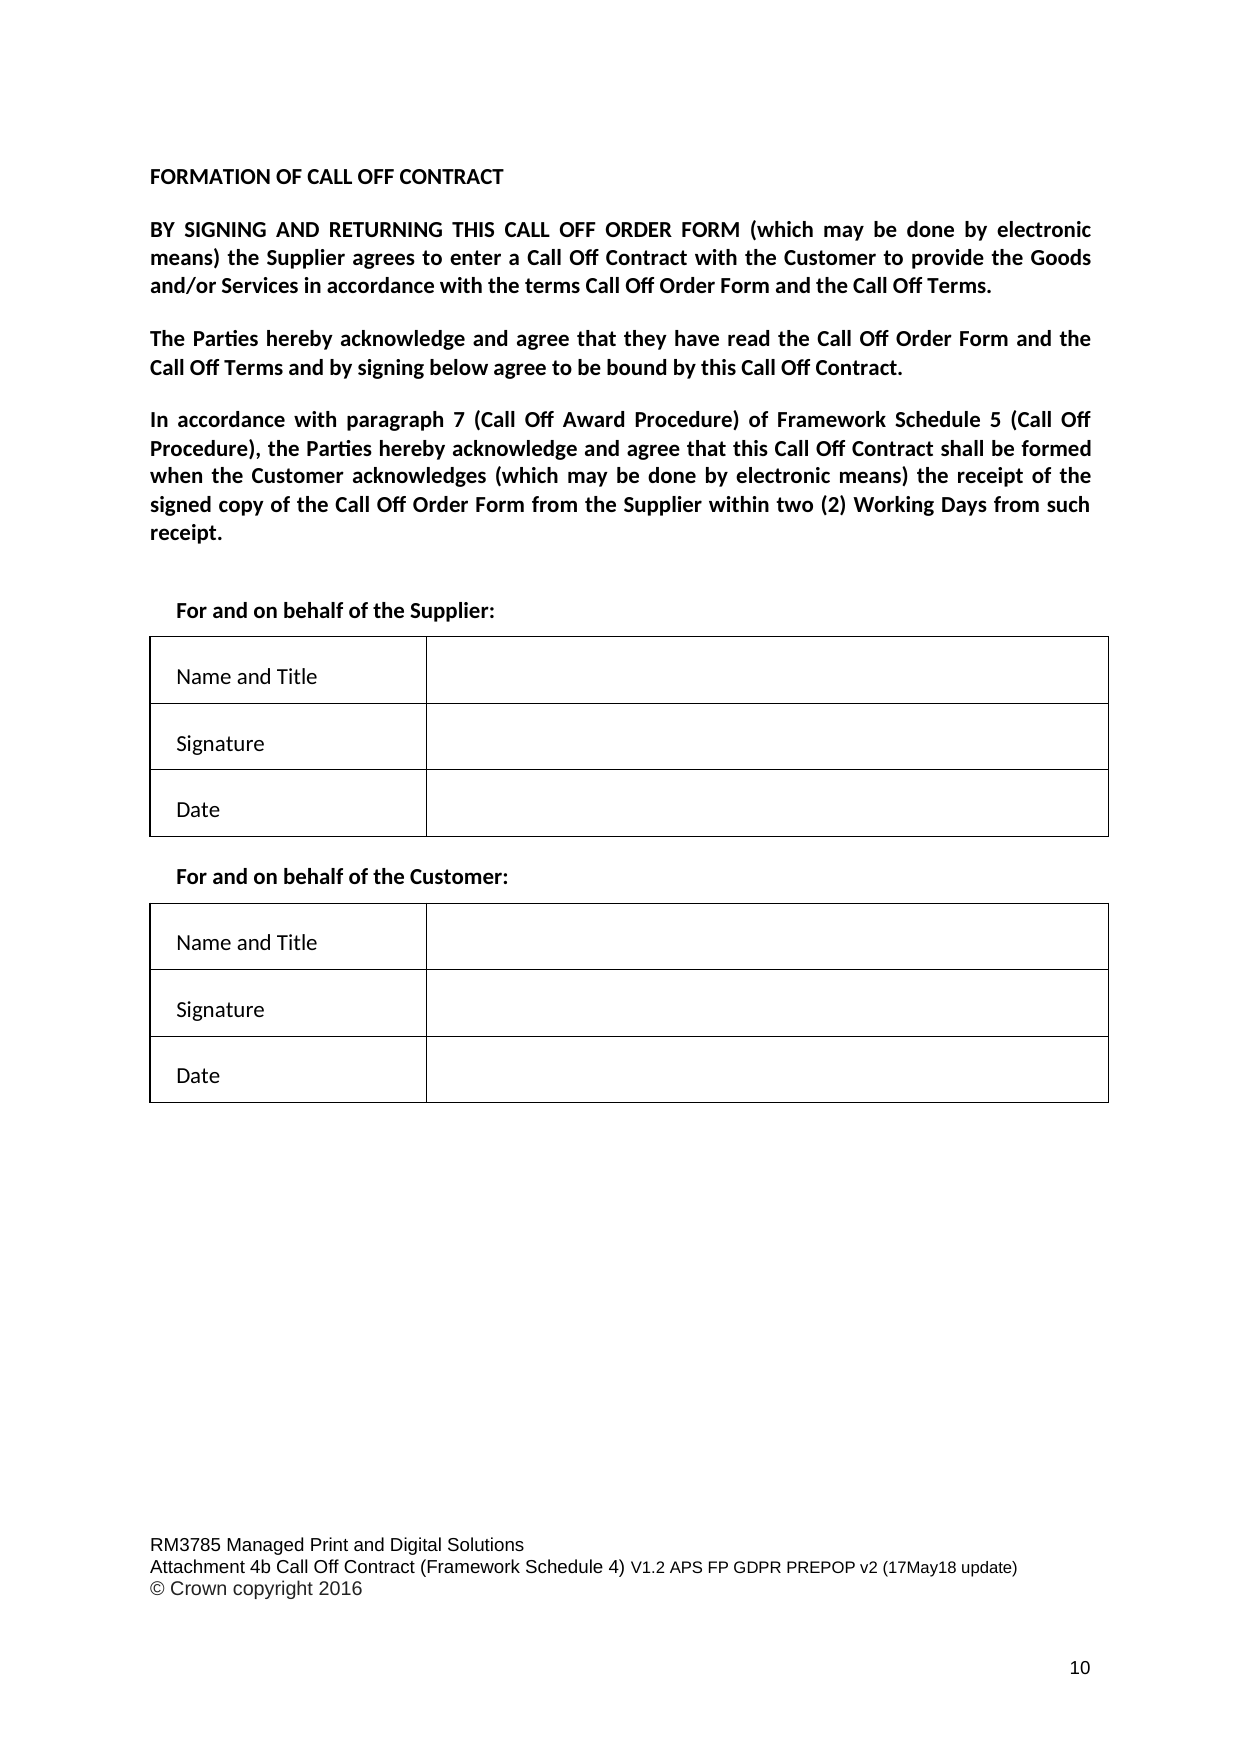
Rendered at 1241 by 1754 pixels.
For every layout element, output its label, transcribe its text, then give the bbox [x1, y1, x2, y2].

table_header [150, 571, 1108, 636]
text FORMATION OF CALL OFF CONTRACT [150, 162, 1093, 191]
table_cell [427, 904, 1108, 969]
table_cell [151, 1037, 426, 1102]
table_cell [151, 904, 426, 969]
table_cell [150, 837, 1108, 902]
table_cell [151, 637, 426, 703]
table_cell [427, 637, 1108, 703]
text The Parties hereby acknowledge and agree that they have read the Call Off Order Form and the Call Off Terms and by signing below agree to be bound by this Call Off Contract. [150, 324, 1093, 381]
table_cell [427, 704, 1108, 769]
text BY SIGNING AND RETURNING THIS CALL OFF ORDER FORM (which may be done by electronic means) the Supplier agrees to enter a Call Off Contract with the Customer to provide the Goods and/or Services in accordance with the terms Call Off Order Form and the Call Off Terms. [150, 216, 1093, 299]
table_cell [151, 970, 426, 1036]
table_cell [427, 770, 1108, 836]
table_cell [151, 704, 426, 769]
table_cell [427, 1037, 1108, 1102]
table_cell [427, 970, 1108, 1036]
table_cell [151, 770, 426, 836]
text In accordance with paragraph 7 (Call Off Award Procedure) of Framework Schedule 5 (Call Off Procedure), the Parties hereby acknowledge and agree that this Call Off Contract shall be formed when the Customer acknowledges (which may be done by electronic means) the receipt of the signed copy of the Call Off Order Form from the Supplier within two (2) Working Days from such receipt. [150, 406, 1093, 546]
